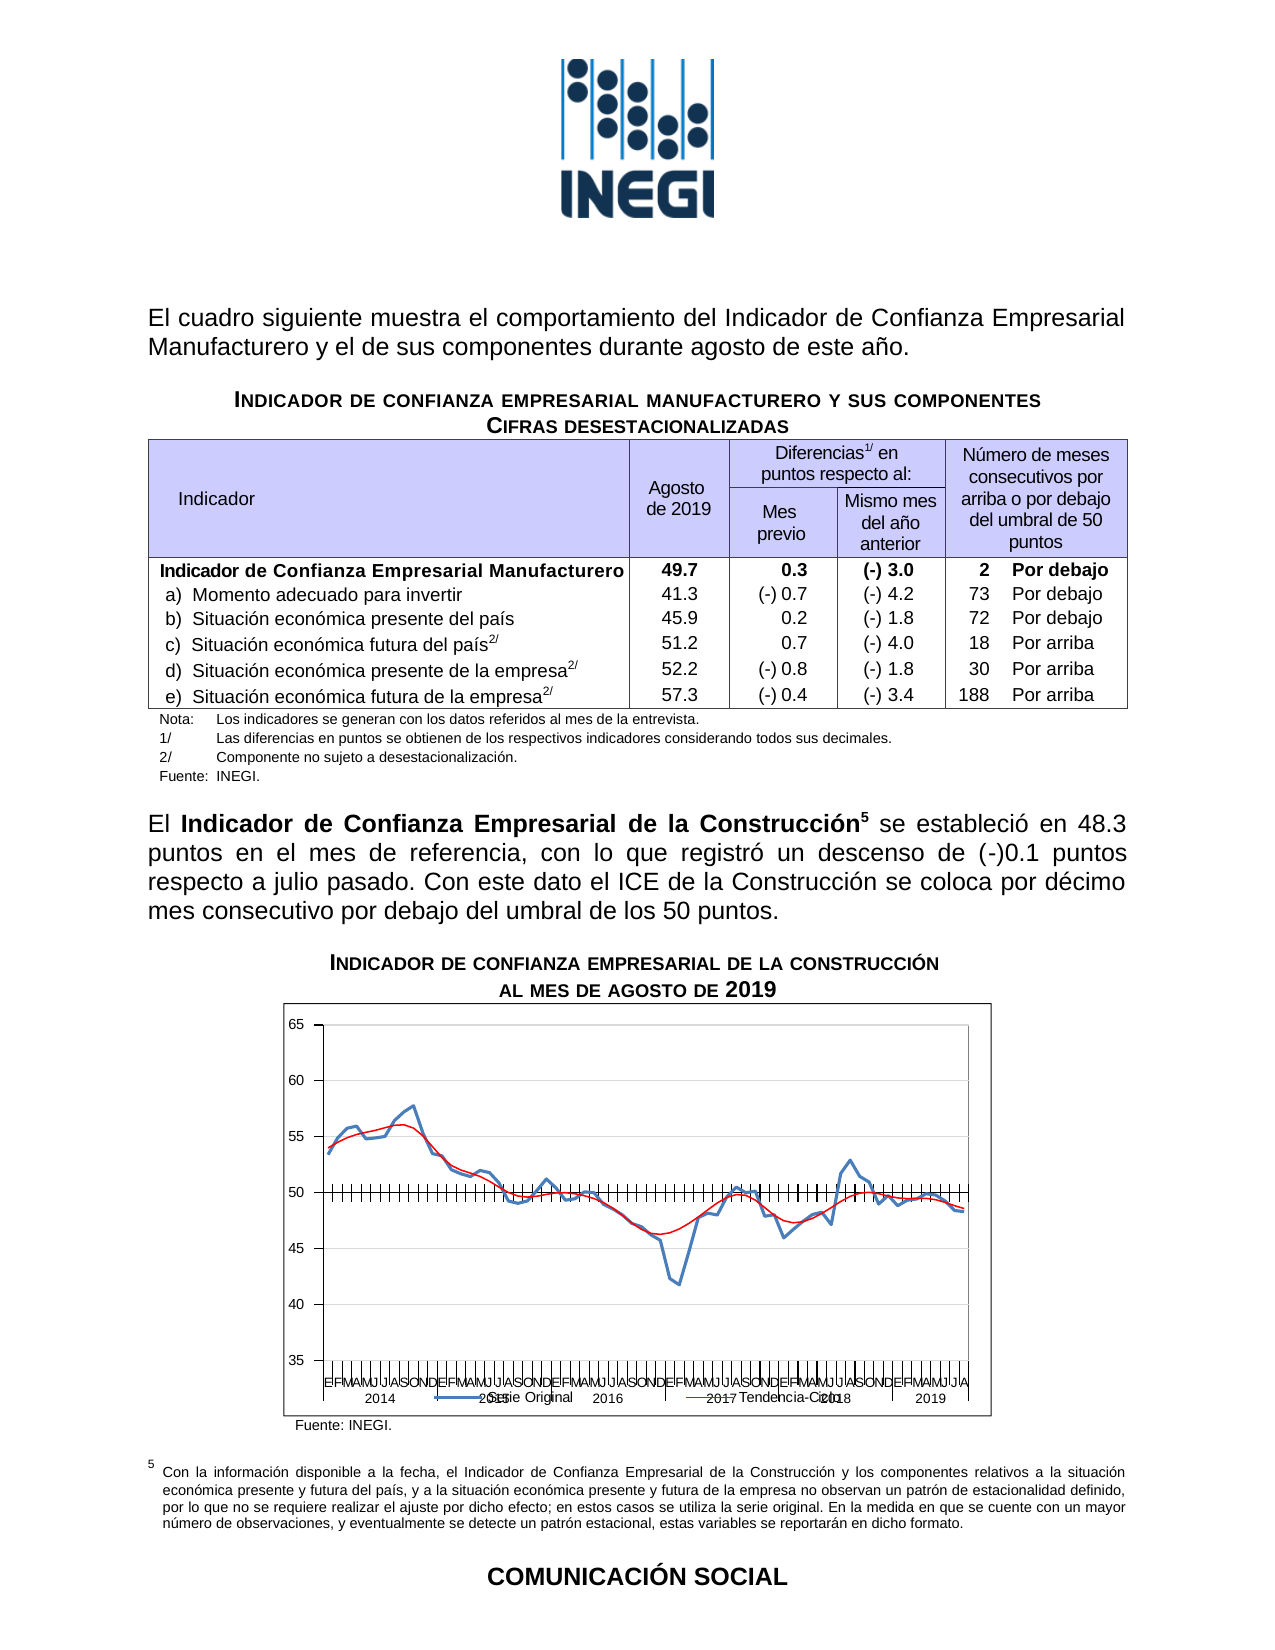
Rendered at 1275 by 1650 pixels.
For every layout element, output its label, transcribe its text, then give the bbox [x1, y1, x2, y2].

table_cell 0.7 [730, 630, 837, 656]
table_cell (-) 1.8 [838, 656, 945, 682]
table_cell Por arriba [1001, 656, 1127, 682]
text Nota: Los indicadores se generan con los datos referidos al mes de la entrevista. [159, 711, 1123, 728]
table_cell 49.7 [630, 558, 729, 581]
table_cell (-) 3.4 [838, 682, 945, 708]
table_header Número de meses consecutivos por arriba o por debajo del umbral de 50 puntos [946, 440, 1127, 557]
table_cell Por debajo [1001, 581, 1127, 606]
table_cell Mismo mes del año anterior [838, 488, 945, 557]
table_cell Por arriba [1001, 630, 1127, 656]
table_cell 51.2 [630, 630, 729, 656]
text El Indicador de Confianza Empresarial de la Construcción se estableció en 48.3 puntos en el mes de referencia, con lo que registró un descenso de (-)0.1 puntos respecto a julio pasado. Con este dato el ICE de la Construcción se coloca por décimo mes consecutivo por debajo del umbral de los 50 puntos. [148, 809, 1127, 924]
table_cell 0.2 [730, 606, 837, 630]
table_header Agosto de 2019 [630, 440, 729, 557]
table_header Indicador [149, 440, 629, 557]
text Fuente: INEGI. [295, 1417, 1127, 1433]
table_cell b) Situación económica presente del país [149, 606, 629, 630]
table_cell 57.3 [630, 682, 729, 708]
table_cell Mes previo [730, 488, 837, 557]
text 1/ Las diferencias en puntos se obtienen de los respectivos indicadores considerando todos sus decimales. [159, 730, 1123, 747]
table_cell 72 [946, 606, 1001, 630]
table_cell (-) 3.0 [838, 558, 945, 581]
table_cell 73 [946, 581, 1001, 606]
table_cell 45.9 [630, 606, 729, 630]
table_cell e) Situación económica futura de la empresa2/ [149, 682, 629, 708]
table_cell 0.3 [730, 558, 837, 581]
table_cell (-) 4.2 [838, 581, 945, 606]
table_header Diferencias1/ en puntos respecto al: [730, 440, 945, 487]
text Indicador de confianza empresarial de la construcción al mes de agosto de 2019 [148, 949, 1127, 1002]
text Fuente: INEGI. [159, 768, 1123, 784]
picture [561, 59, 714, 218]
table_cell 18 [946, 630, 1001, 656]
text 2/ Componente no sujeto a desestacionalización. [159, 749, 1123, 766]
text El cuadro siguiente muestra el comportamiento del Indicador de Confianza Empresarial Manufacturero y el de sus componentes durante agosto de este año. [148, 303, 1127, 361]
table_cell Por arriba [1001, 682, 1127, 708]
table_cell (-) 0.8 [730, 656, 837, 682]
table_cell d) Situación económica presente de la empresa2/ [149, 656, 629, 682]
table_cell (-) 0.4 [730, 682, 837, 708]
table_cell Por debajo [1001, 558, 1127, 581]
table_cell a) Momento adecuado para invertir [149, 581, 629, 606]
table_cell 2 [946, 558, 1001, 581]
table_cell Indicador de Confianza Empresarial Manufacturero [149, 558, 629, 581]
table_cell (-) 0.7 [730, 581, 837, 606]
table_cell 188 [946, 682, 1001, 708]
table_cell 41.3 [630, 581, 729, 606]
table_cell (-) 4.0 [838, 630, 945, 656]
table_cell 30 [946, 656, 1001, 682]
text Cifras desestacionalizadas [148, 412, 1127, 438]
table_cell Por debajo [1001, 606, 1127, 630]
table_cell c) Situación económica futura del país2/ [149, 630, 629, 656]
table_cell (-) 1.8 [838, 606, 945, 630]
table_cell 52.2 [630, 656, 729, 682]
text Indicador de confianza empresarial manufacturero y sus componentes [148, 386, 1127, 412]
